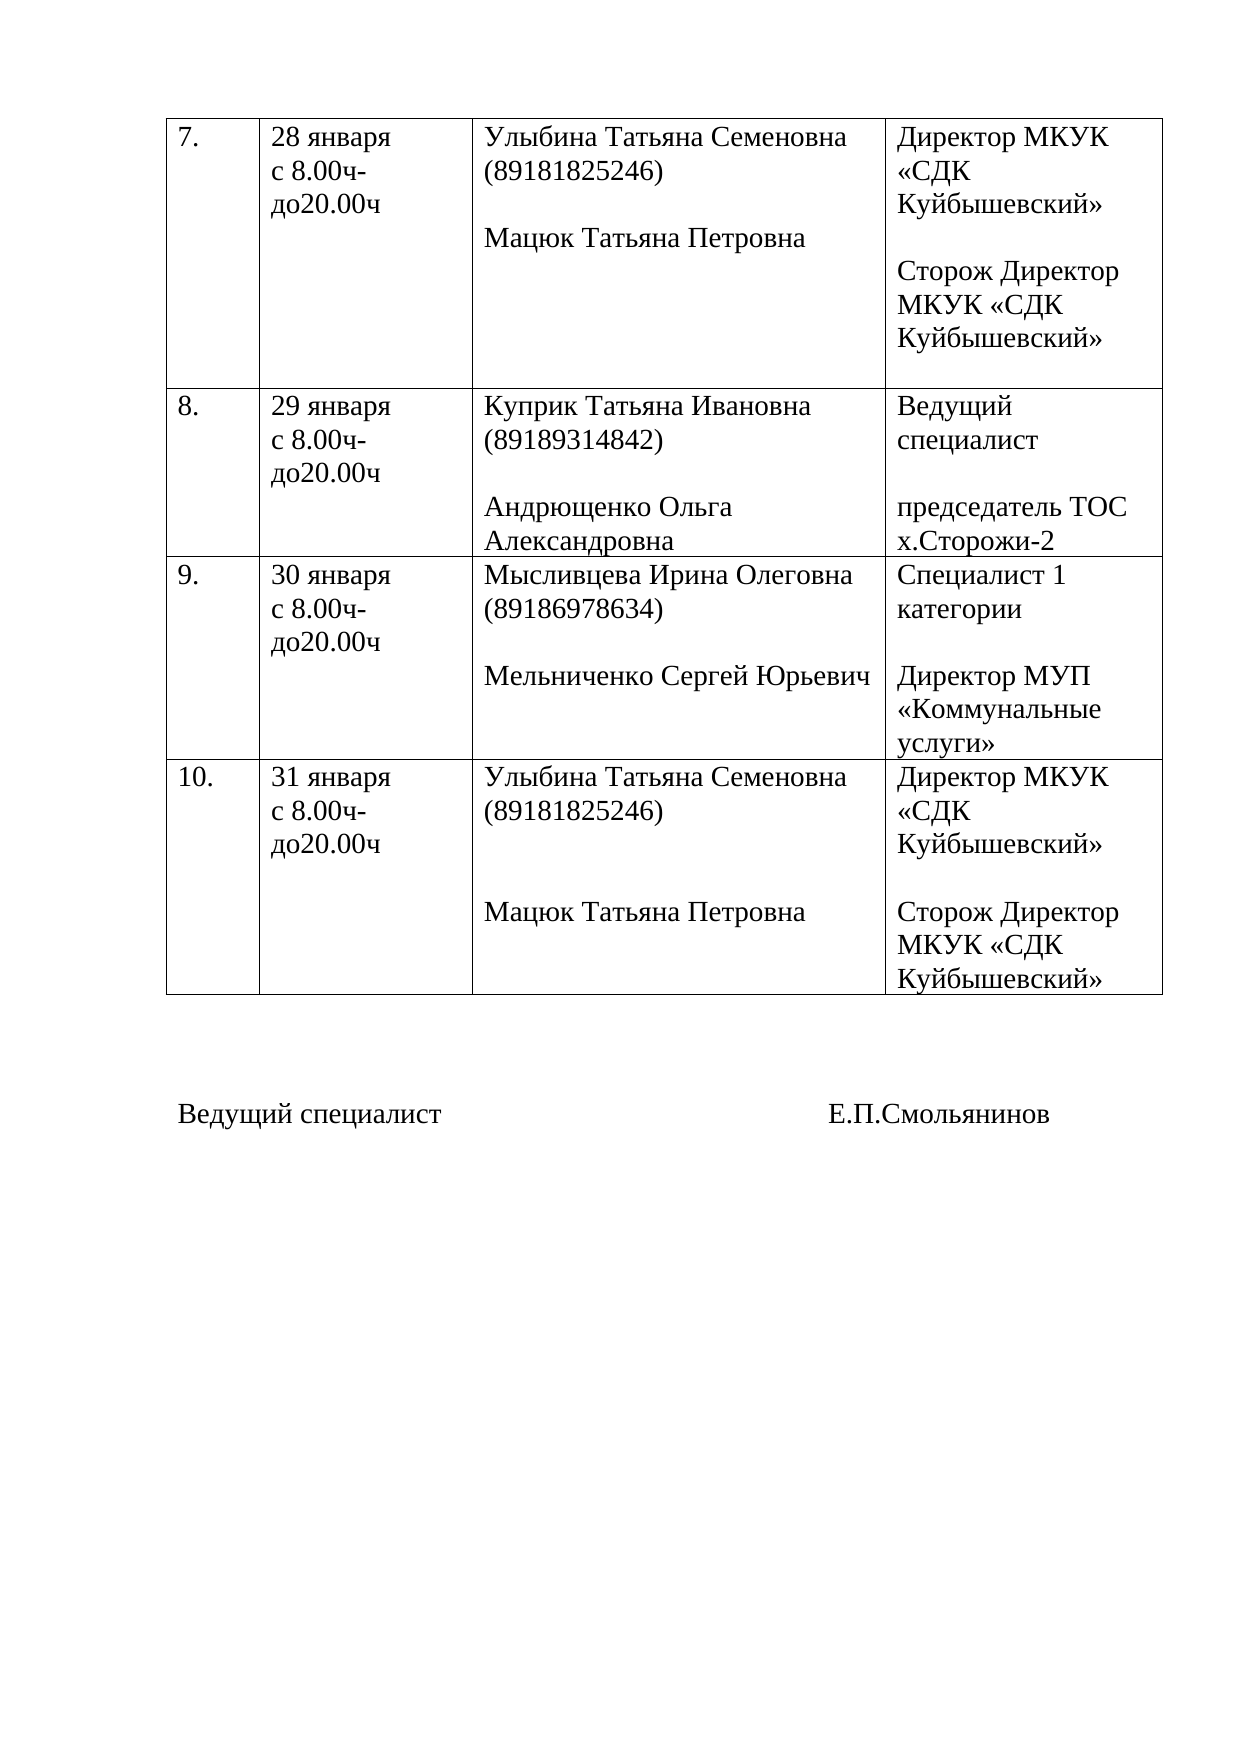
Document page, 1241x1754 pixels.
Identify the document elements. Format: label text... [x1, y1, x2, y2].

table_cell Ведущий специалист председатель ТОС х.Сторожи-2 [886, 389, 1162, 556]
table_cell Куприк Татьяна Ивановна (89189314842) Андрющенко Ольга Александровна [473, 389, 885, 556]
table_cell Специалист 1 категории Директор МУП «Коммунальные услуги» [886, 557, 1162, 758]
table_cell Мысливцева Ирина Олеговна (89186978634) Мельниченко Сергей Юрьевич [473, 557, 885, 758]
table_cell 29 января с 8.00ч- до20.00ч [260, 389, 472, 556]
table_cell 31 января с 8.00ч- до20.00ч [260, 760, 472, 994]
table_cell Директор МКУК «СДК Куйбышевский» Сторож Директор МКУК «СДК Куйбышевский» [886, 760, 1162, 994]
text Ведущий специалист Е.П.Смольянинов [177, 1096, 1152, 1129]
table_cell 9. [167, 557, 259, 758]
table_cell Улыбина Татьяна Семеновна (89181825246) Мацюк Татьяна Петровна [473, 119, 885, 387]
table_cell 30 января с 8.00ч- до20.00ч [260, 557, 472, 758]
table_cell 28 января с 8.00ч- до20.00ч [260, 119, 472, 387]
table_cell Директор МКУК «СДК Куйбышевский» Сторож Директор МКУК «СДК Куйбышевский» [886, 119, 1162, 387]
table_cell 10. [167, 760, 259, 994]
table_cell 7. [167, 119, 259, 387]
table_cell 8. [167, 389, 259, 556]
table_cell Улыбина Татьяна Семеновна (89181825246) Мацюк Татьяна Петровна [473, 760, 885, 994]
